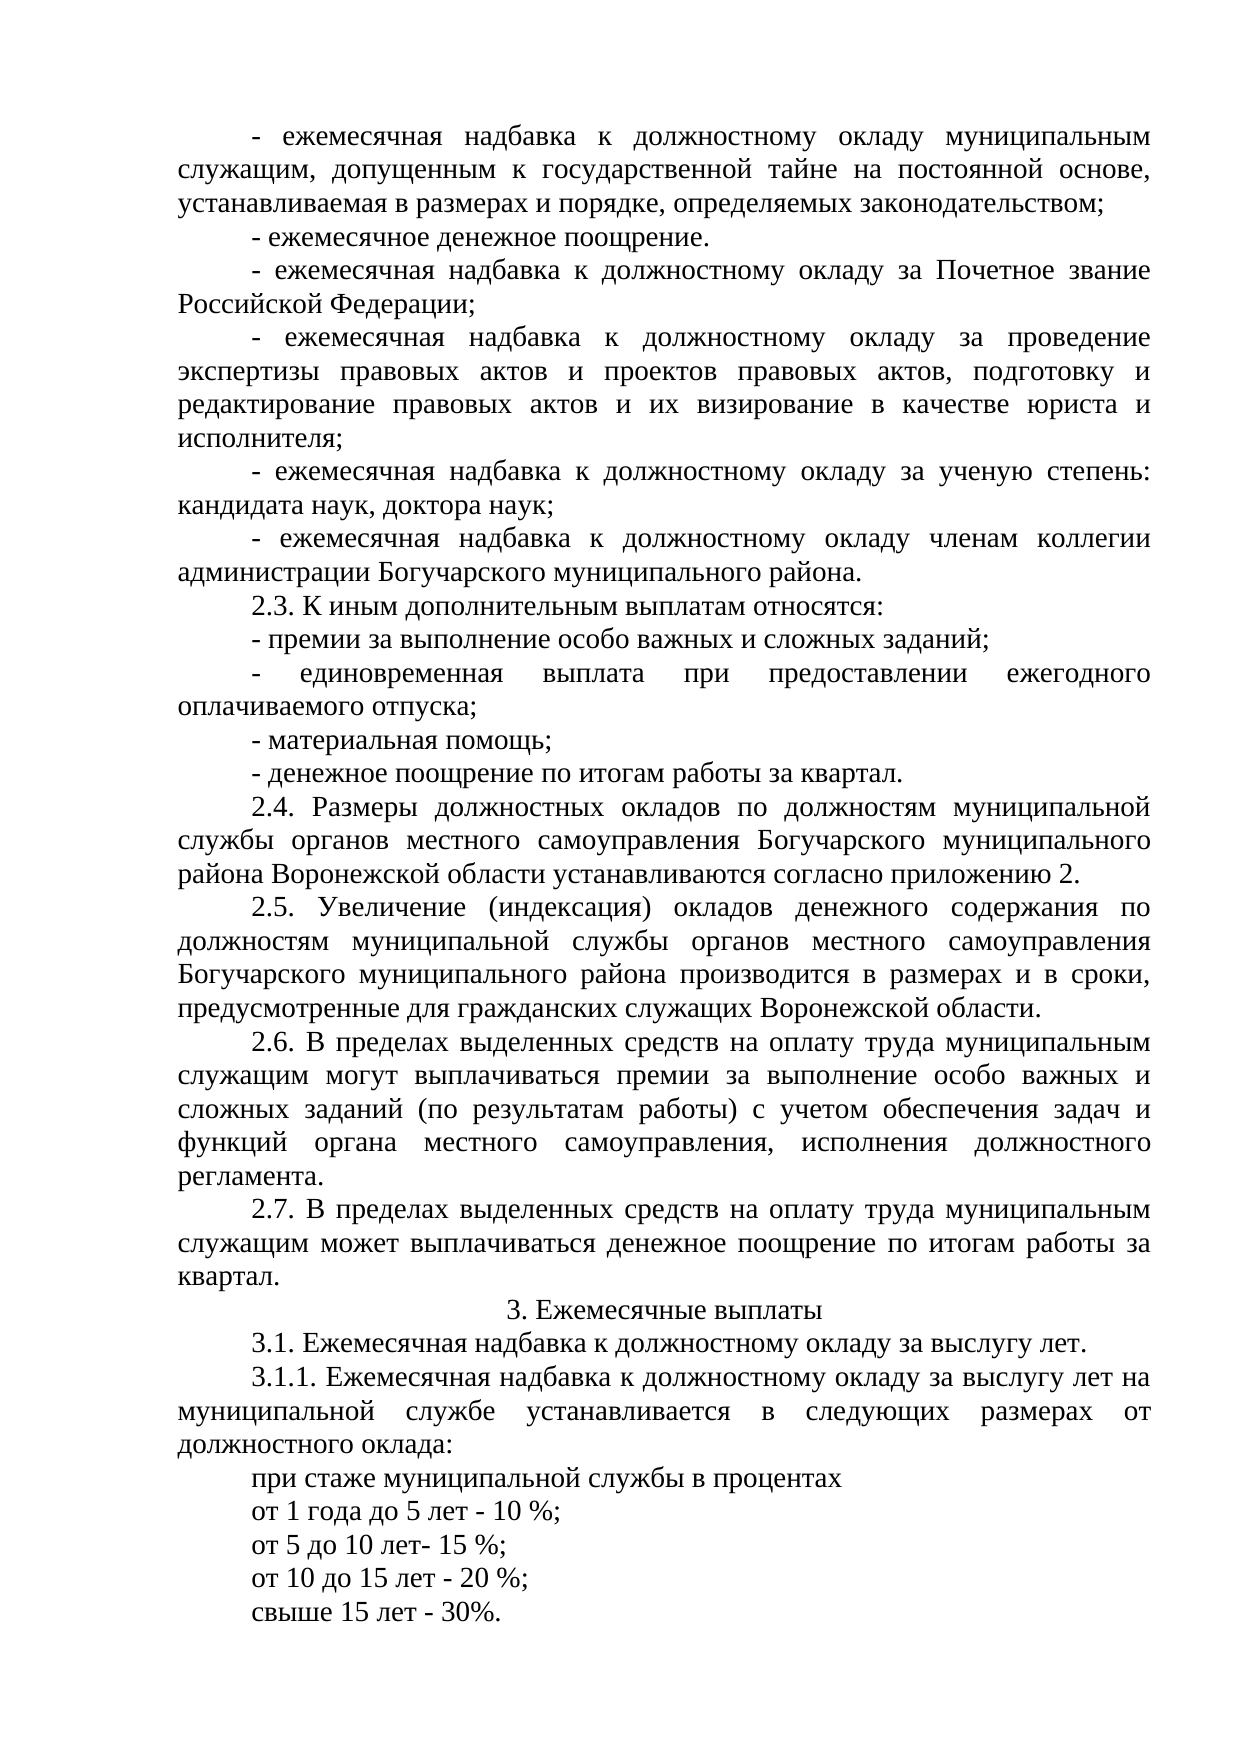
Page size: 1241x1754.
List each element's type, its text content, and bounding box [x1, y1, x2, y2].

text 2.5. Увеличение (индексация) окладов денежного содержания по должностям муниципальной службы органов местного самоуправления Богучарского муниципального района производится в размерах и в сроки, предусмотренные для гражданских служащих Воронежской области. [177, 889, 1152, 1024]
text 3.1. Ежемесячная надбавка к должностному окладу за выслугу лет. [177, 1326, 1152, 1359]
text при стаже муниципальной службы в процентах [177, 1460, 1152, 1493]
text - денежное поощрение по итогам работы за квартал. [177, 755, 1152, 789]
text свыше 15 лет - 30%. [177, 1594, 1152, 1627]
text - премии за выполнение особо важных и сложных заданий; [177, 621, 1152, 655]
text 2.7. В пределах выделенных средств на оплату труда муниципальным служащим может выплачиваться денежное поощрение по итогам работы за квартал. [177, 1191, 1152, 1292]
text 2.3. К иным дополнительным выплатам относятся: [177, 588, 1152, 621]
text - ежемесячная надбавка к должностному окладу за Почетное звание Российской Федерации; [177, 252, 1152, 319]
text 2.6. В пределах выделенных средств на оплату труда муниципальным служащим могут выплачиваться премии за выполнение особо важных и сложных заданий (по результатам работы) с учетом обеспечения задач и функций органа местного самоуправления, исполнения должностного регламента. [177, 1024, 1152, 1191]
text от 5 до 10 лет- 15 %; [177, 1527, 1152, 1560]
text - единовременная выплата при предоставлении ежегодного оплачиваемого отпуска; [177, 655, 1152, 722]
text - ежемесячная надбавка к должностному окладу за ученую степень: кандидата наук, доктора наук; [177, 453, 1152, 521]
text - ежемесячная надбавка к должностному окладу муниципальным служащим, допущенным к государственной тайне на постоянной основе, устанавливаемая в размерах и порядке, определяемых законодательством; [177, 118, 1152, 219]
text от 1 года до 5 лет - 10 %; [177, 1493, 1152, 1527]
text 3.1.1. Ежемесячная надбавка к должностному окладу за выслугу лет на муниципальной службе устанавливается в следующих размерах от должностного оклада: [177, 1359, 1152, 1460]
text 3. Ежемесячные выплаты [177, 1292, 1152, 1326]
text 2.4. Размеры должностных окладов по должностям муниципальной службы органов местного самоуправления Богучарского муниципального района Воронежской области устанавливаются согласно приложению 2. [177, 789, 1152, 889]
text - ежемесячная надбавка к должностному окладу членам коллегии администрации Богучарского муниципального района. [177, 521, 1152, 588]
text - ежемесячная надбавка к должностному окладу за проведение экспертизы правовых актов и проектов правовых актов, подготовку и редактирование правовых актов и их визирование в качестве юриста и исполнителя; [177, 319, 1152, 453]
text - материальная помощь; [177, 722, 1152, 755]
text - ежемесячное денежное поощрение. [177, 219, 1152, 252]
text от 10 до 15 лет - 20 %; [177, 1560, 1152, 1594]
